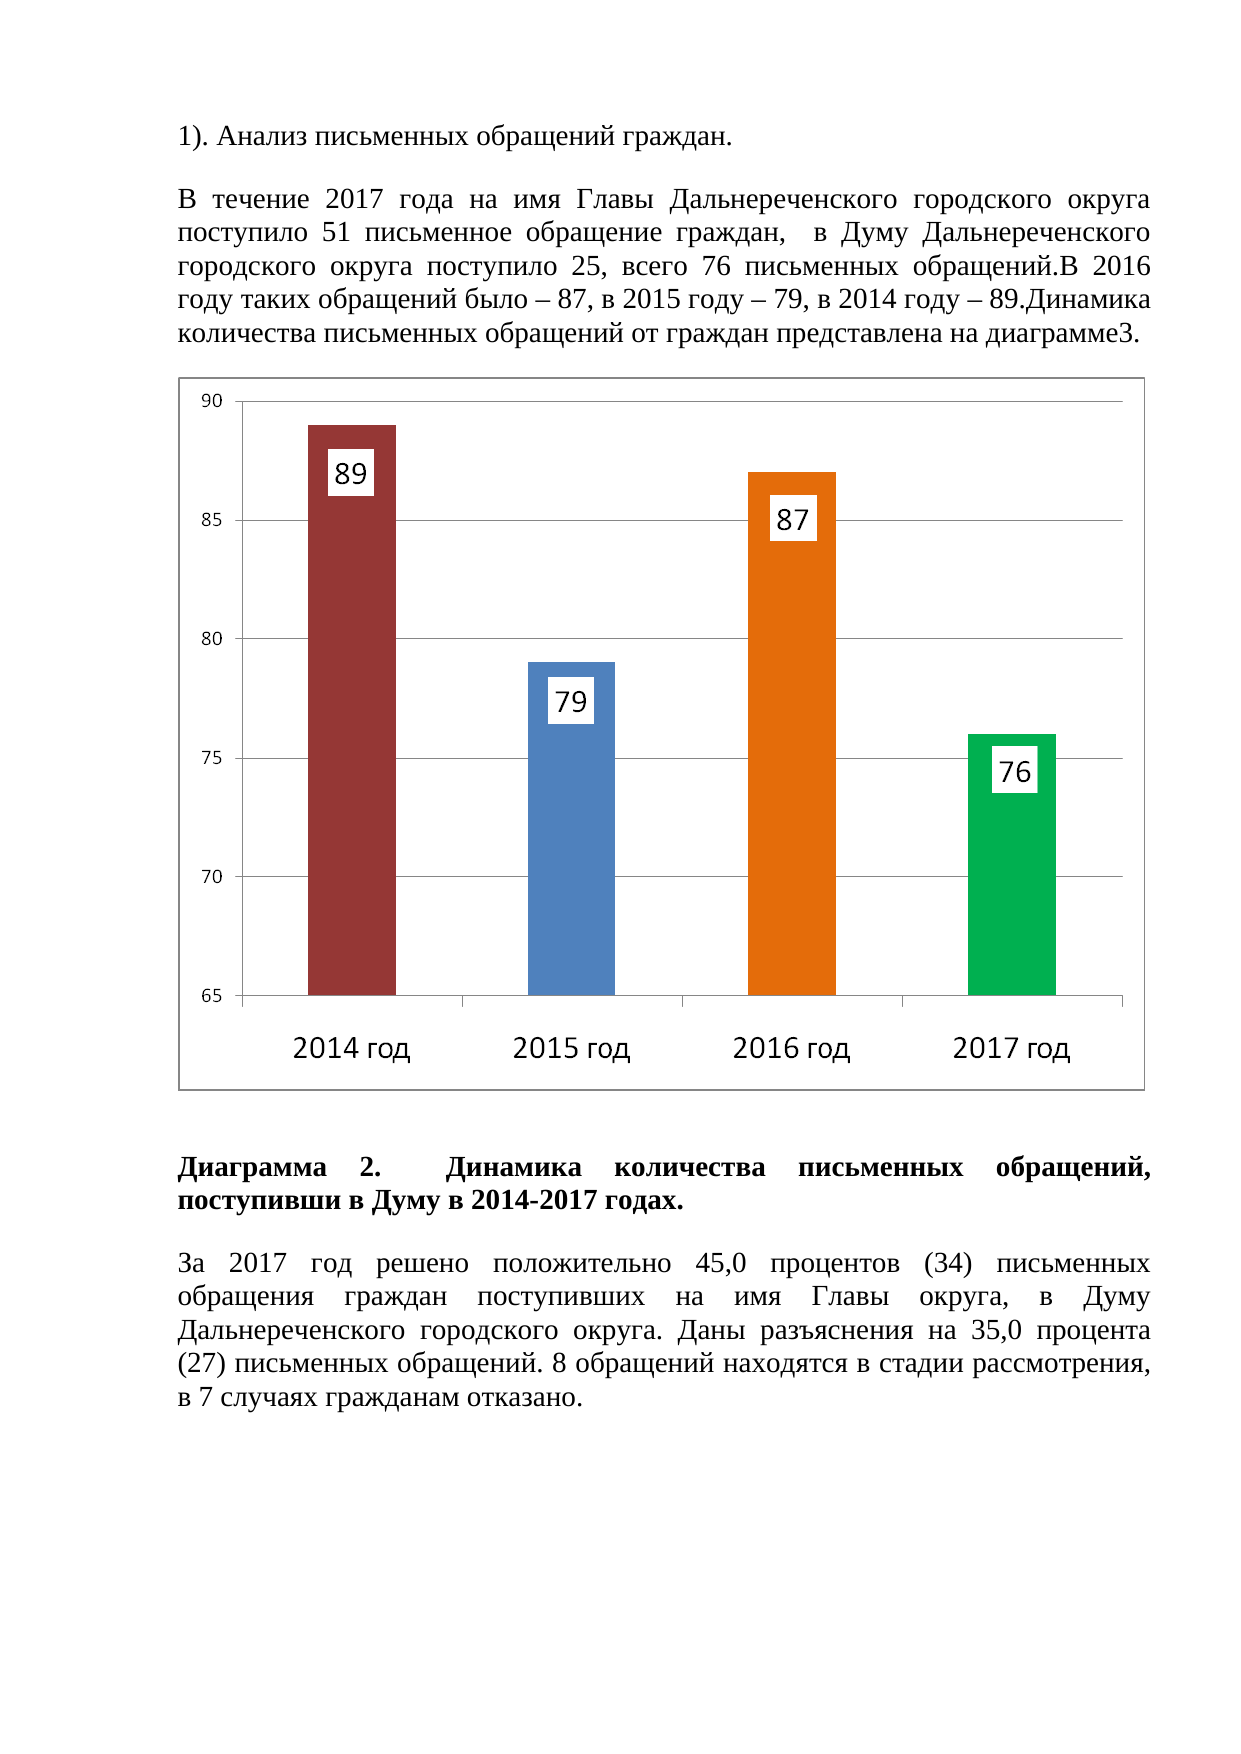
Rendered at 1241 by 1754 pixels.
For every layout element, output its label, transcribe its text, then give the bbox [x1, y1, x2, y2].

text В течение 2017 года на имя Главы Дальнереченского городского округа поступило 51 письменное обращение граждан, в Думу Дальнереченского городского округа поступило 25, всего 76 письменных обращений.В 2016 году таких обращений было – 87, в 2015 году – 79, в 2014 году – 89.Динамика количества письменных обращений от граждан представлена на диаграмме3. [177, 181, 1152, 348]
text Диаграмма 2. Динамика количества письменных обращений, поступивши в Думу в 2014-2017 годах. [177, 1149, 1152, 1216]
text 1). Анализ письменных обращений граждан. [177, 118, 1152, 152]
picture [177, 377, 1145, 1091]
text За 2017 год решено положительно 45,0 процентов (34) письменных обращения граждан поступивших на имя Главы округа, в Думу Дальнереченского городского округа. Даны разъяснения на 35,0 процента (27) письменных обращений. 8 обращений находятся в стадии рассмотрения, в 7 случаях гражданам отказано. [177, 1245, 1152, 1413]
